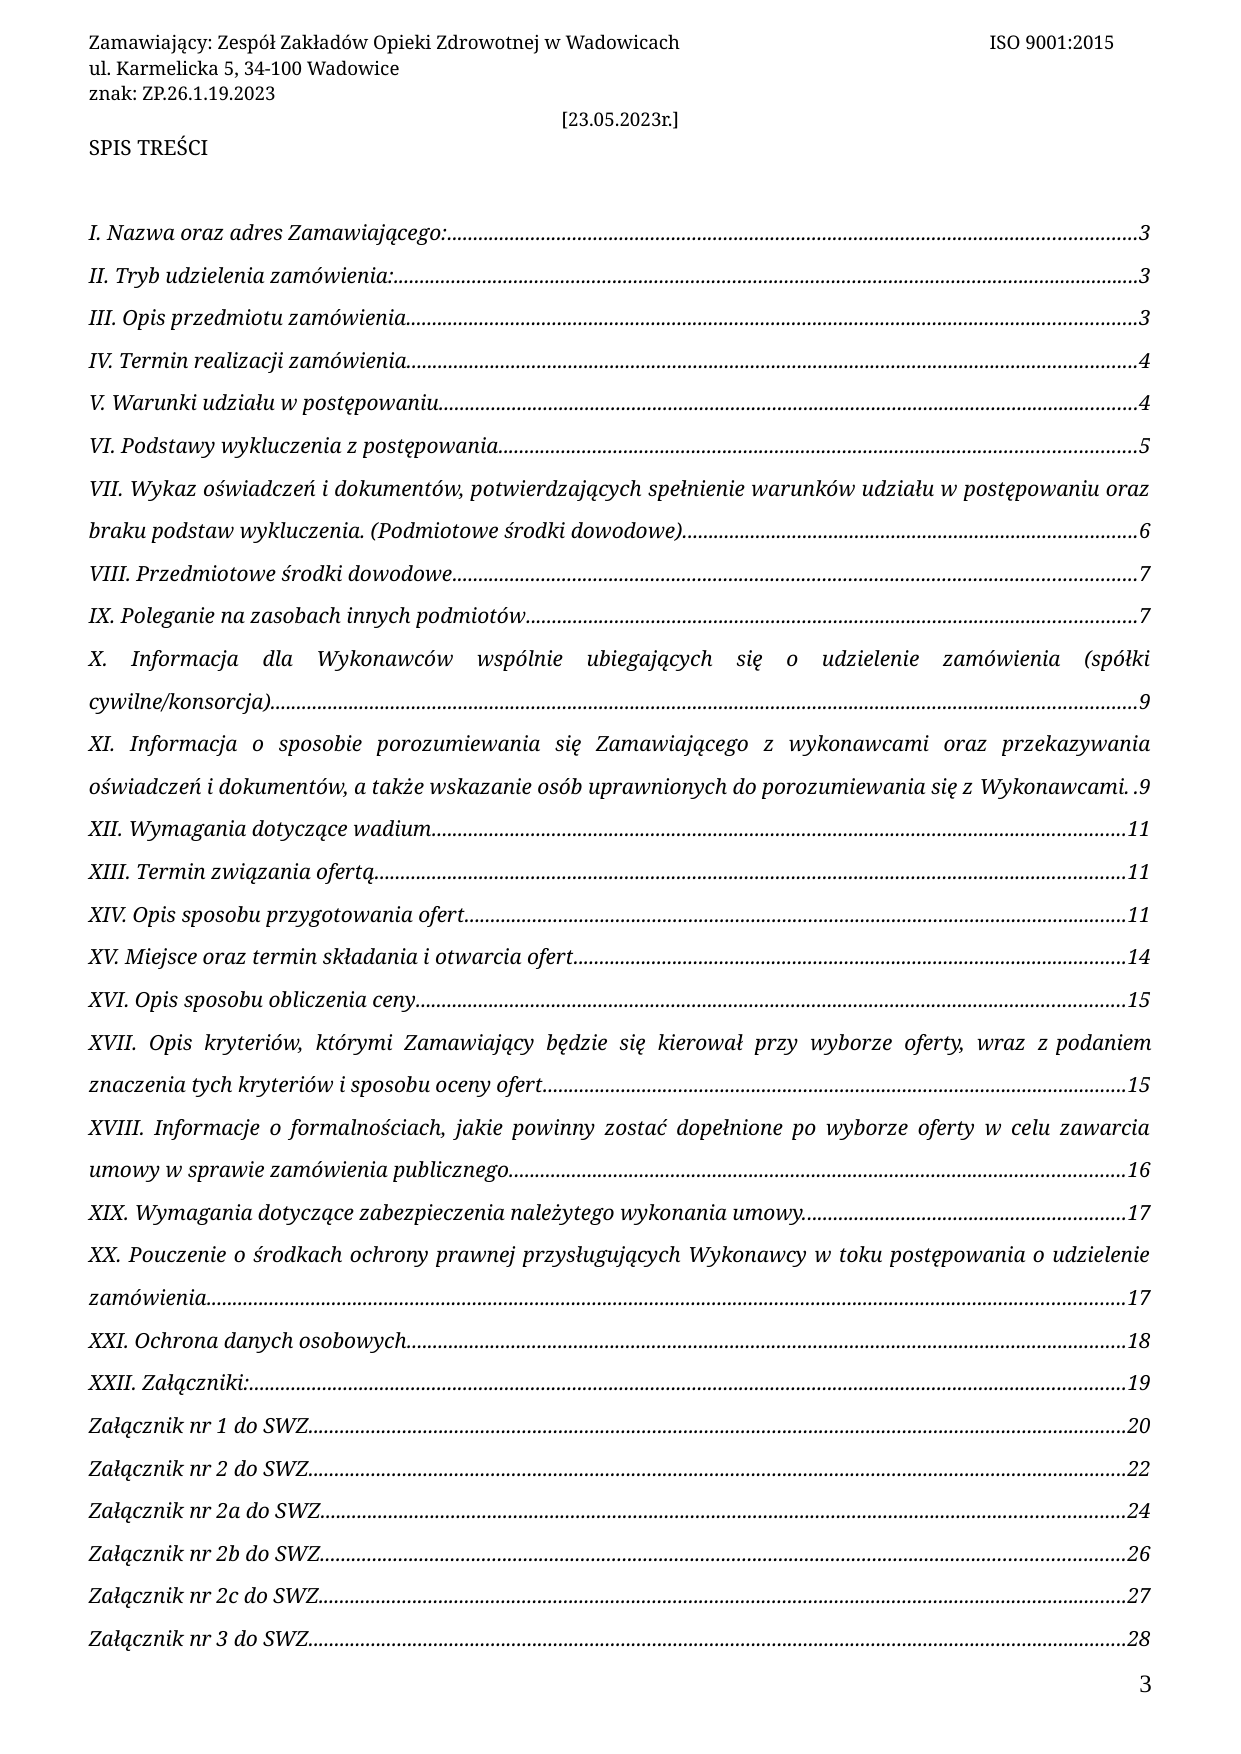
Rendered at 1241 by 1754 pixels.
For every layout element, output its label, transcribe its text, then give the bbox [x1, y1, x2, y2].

text X. Informacja dla Wykonawców wspólnie ubiegających się o udzielenie zamówienia (spółki cywilne/konsorcja) 9 [89, 644, 1152, 715]
text VIII. Przedmiotowe środki dowodowe 7 [89, 559, 1152, 587]
text XVI. Opis sposobu obliczenia ceny 15 [89, 985, 1152, 1013]
text I. Nazwa oraz adres Zamawiającego: 3 [89, 218, 1152, 247]
text IV. Termin realizacji zamówienia 4 [89, 346, 1152, 374]
text XII. Wymagania dotyczące wadium 11 [89, 814, 1152, 843]
text XIV. Opis sposobu przygotowania ofert 11 [89, 900, 1152, 928]
text XVII. Opis kryteriów, którymi Zamawiający będzie się kierował przy wyborze oferty, wraz z podaniem znaczenia tych kryteriów i sposobu oceny ofert 15 [89, 1028, 1152, 1099]
text XIII. Termin związania ofertą 11 [89, 857, 1152, 886]
text IX. Poleganie na zasobach innych podmiotów 7 [89, 602, 1152, 630]
text Załącznik nr 3 do SWZ 28 [89, 1624, 1152, 1652]
text Załącznik nr 2b do SWZ 26 [89, 1539, 1152, 1567]
text XV. Miejsce oraz termin składania i otwarcia ofert 14 [89, 942, 1152, 971]
text III. Opis przedmiotu zamówienia 3 [89, 303, 1152, 332]
text VII. Wykaz oświadczeń i dokumentów, potwierdzających spełnienie warunków udziału w postępowaniu oraz braku podstaw wykluczenia. (Podmiotowe środki dowodowe). 6 [89, 474, 1152, 545]
text Załącznik nr 2 do SWZ 22 [89, 1454, 1152, 1482]
text XXII. Załączniki: 19 [89, 1368, 1152, 1397]
text XVIII. Informacje o formalnościach, jakie powinny zostać dopełnione po wyborze oferty w celu zawarcia umowy w sprawie zamówienia publicznego. 16 [89, 1113, 1152, 1184]
text XI. Informacja o sposobie porozumiewania się Zamawiającego z wykonawcami oraz przekazywania oświadczeń i dokumentów, a także wskazanie osób uprawnionych do porozumiewania się z Wykonawcami 9 [89, 729, 1152, 800]
text Załącznik nr 2a do SWZ 24 [89, 1496, 1152, 1525]
text II. Tryb udzielenia zamówienia: 3 [89, 261, 1152, 289]
text Załącznik nr 1 do SWZ 20 [89, 1411, 1152, 1439]
text Załącznik nr 2c do SWZ 27 [89, 1581, 1152, 1610]
text XX. Pouczenie o środkach ochrony prawnej przysługujących Wykonawcy w toku postępowania o udzielenie zamówienia. 17 [89, 1241, 1152, 1312]
text XIX. Wymagania dotyczące zabezpieczenia należytego wykonania umowy. 17 [89, 1198, 1152, 1226]
text SPIS TREŚCI [89, 133, 1152, 161]
text VI. Podstawy wykluczenia z postępowania 5 [89, 431, 1152, 459]
text V. Warunki udziału w postępowaniu 4 [89, 388, 1152, 417]
text XXI. Ochrona danych osobowych 18 [89, 1326, 1152, 1354]
